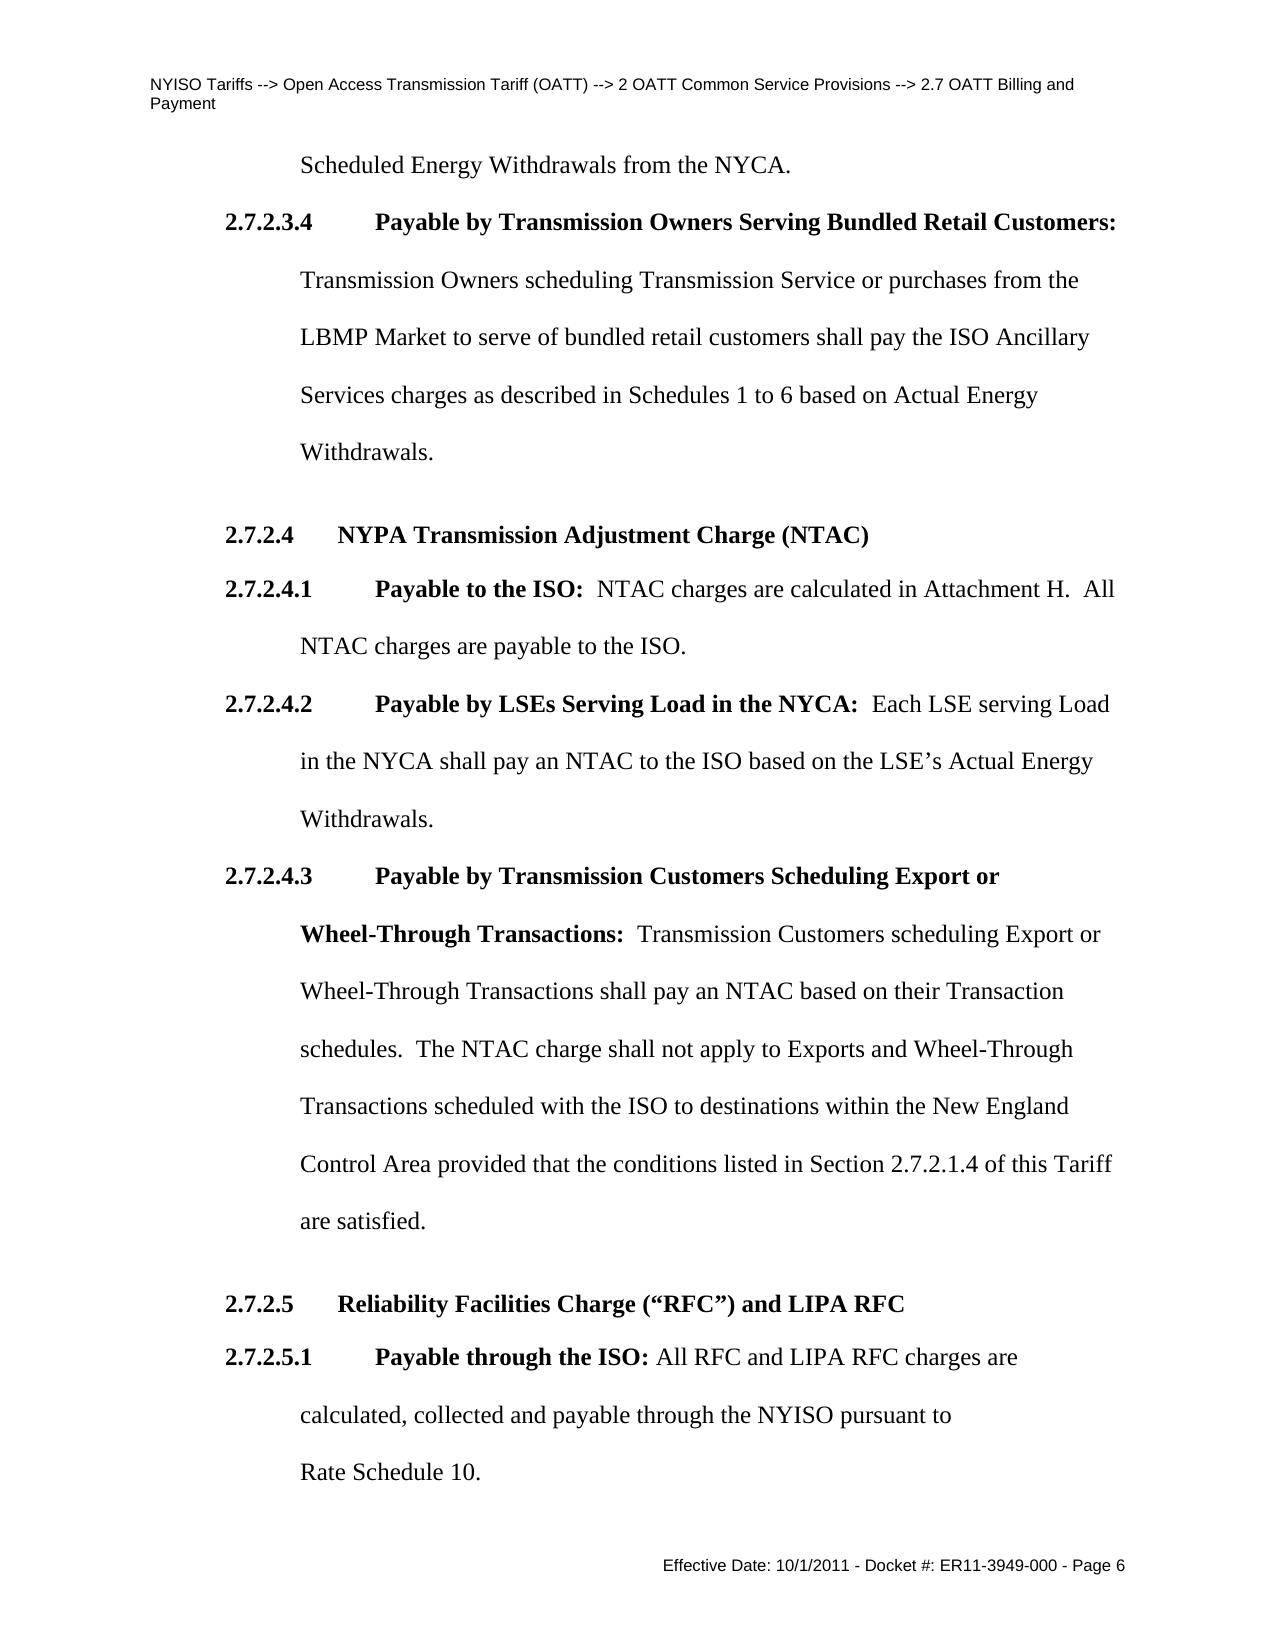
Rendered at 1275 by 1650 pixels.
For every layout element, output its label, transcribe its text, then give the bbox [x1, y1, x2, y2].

text 2.7.2.4.1 Payable to the ISO: NTAC charges are calculated in Attachment H. All NTAC charges are payable to the ISO. [225, 574, 1125, 660]
text 2.7.2.3.4 Payable by Transmission Owners Serving Bundled Retail Customers: Transmission Owners scheduling Transmission Service or purchases from the LBMP Market to serve of bundled retail customers shall pay the ISO Ancillary Services charges as described in Schedules 1 to 6 based on Actual Energy Withdrawals. [225, 207, 1125, 466]
text 2.7.2.4.3 Payable by Transmission Customers Scheduling Export or Wheel-Through Transactions: Transmission Customers scheduling Export or Wheel-Through Transactions shall pay an NTAC based on their Transaction schedules. The NTAC charge shall not apply to Exports and Wheel-Through Transactions scheduled with the ISO to destinations within the New England Control Area provided that the conditions listed in Section 2.7.2.1.4 of this Tariff are satisfied. [225, 861, 1125, 1235]
subtitle 2.7.2.5 Reliability Facilities Charge (“RFC”) and LIPA RFC [225, 1289, 1125, 1317]
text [225, 150, 1125, 179]
subtitle 2.7.2.4 NYPA Transmission Adjustment Charge (NTAC) [225, 520, 1125, 549]
text 2.7.2.4.2 Payable by LSEs Serving Load in the NYCA: Each LSE serving Load in the NYCA shall pay an NTAC to the ISO based on the LSE’s Actual Energy Withdrawals. [225, 689, 1125, 832]
text 2.7.2.5.1 Payable through the ISO: All RFC and LIPA RFC charges are calculated, collected and payable through the NYISO pursuant to Rate Schedule 10. [225, 1342, 1125, 1486]
